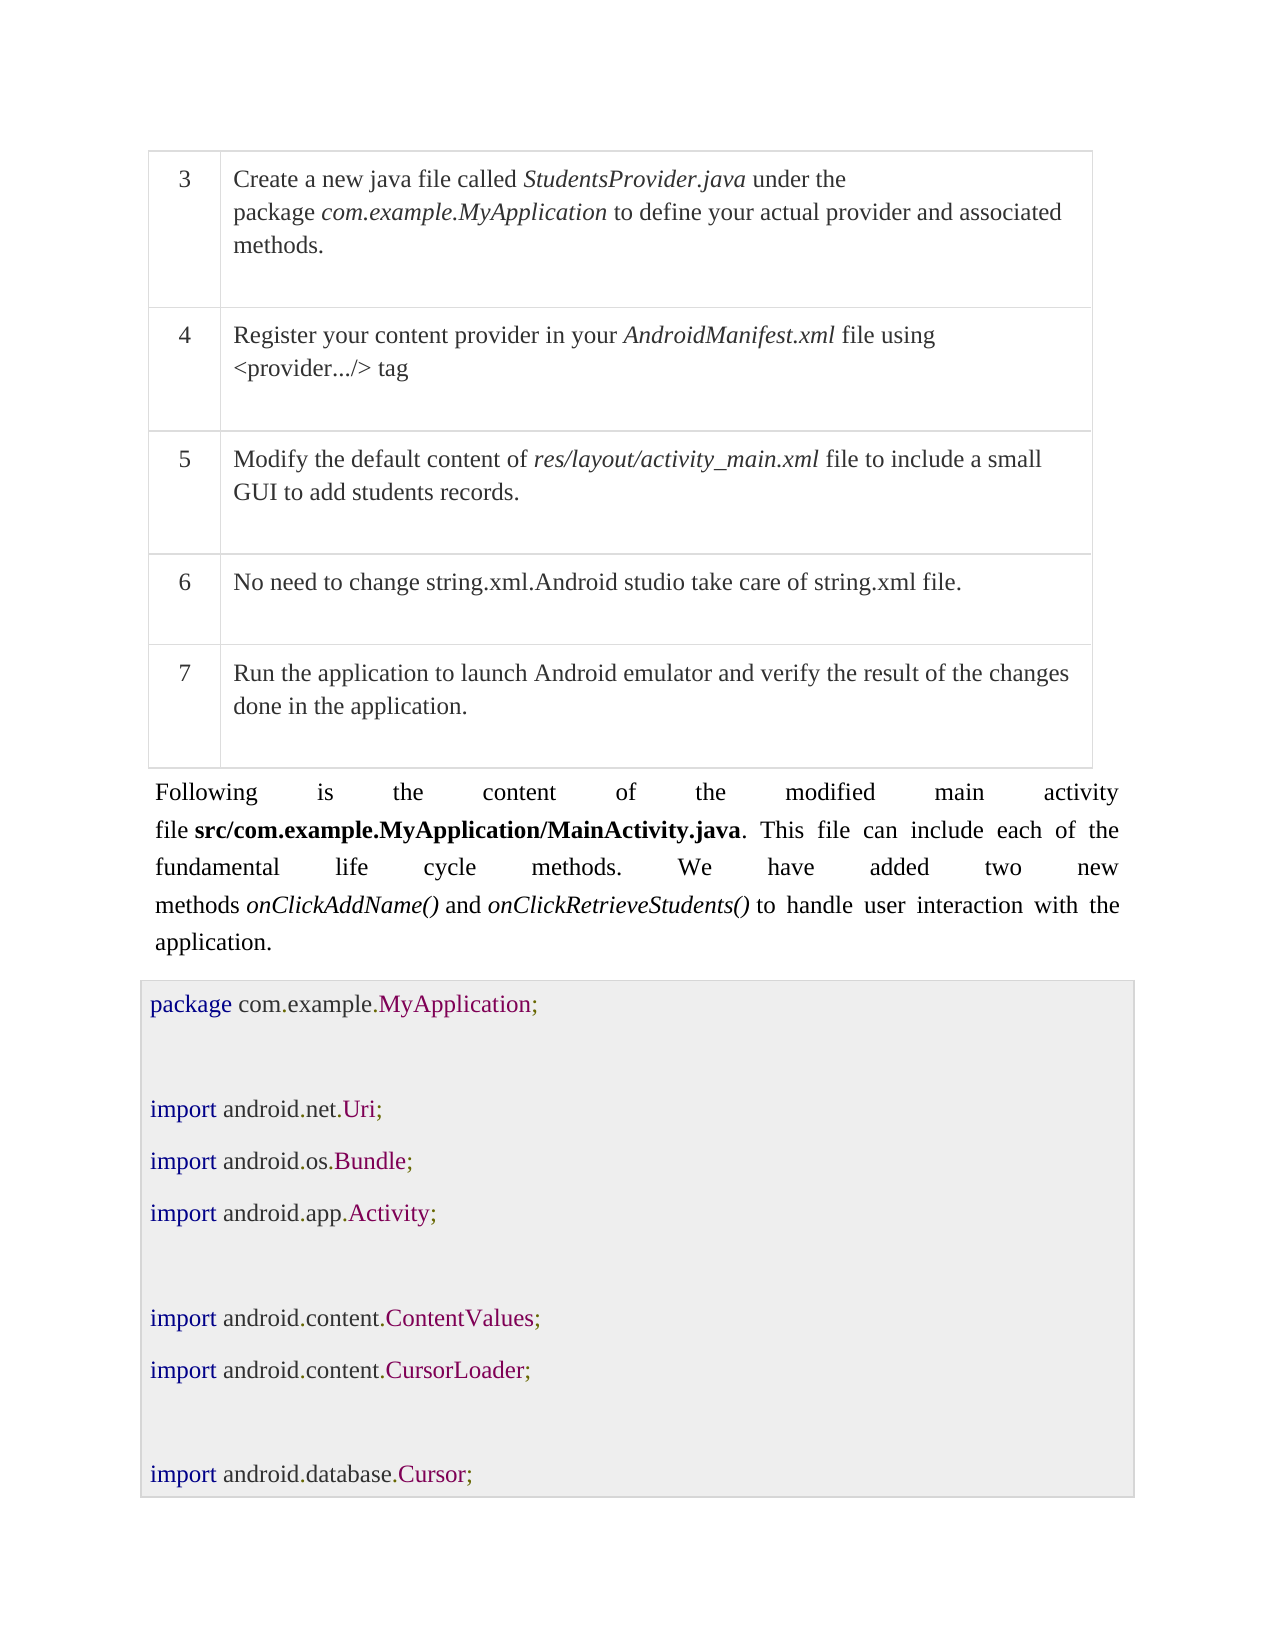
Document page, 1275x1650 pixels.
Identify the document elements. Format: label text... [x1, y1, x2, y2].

table_cell Run the application to launch Android emulator and verify the result of the changes done in the application. [221, 644, 1092, 767]
text import android.net.Uri; [142, 1084, 1133, 1123]
text Following is the content of the modified main activity file src/com.example.MyApplication/MainActivity.java. This file can include each of the fundamental life cycle methods. We have added two new methods onClickAddName() and onClickRetrieveStudents() to handle user interaction with the application. [155, 769, 1120, 956]
table_cell 5 [149, 432, 220, 553]
text import android.database.Cursor; [142, 1449, 1133, 1496]
table_cell 3 [149, 152, 220, 306]
table_cell 4 [149, 308, 220, 430]
text import android.content.CursorLoader; [142, 1345, 1133, 1384]
table_cell Create a new java file called StudentsProvider.java under the package com.example.MyApplication to define your actual provider and associated methods. [221, 152, 1092, 306]
table_cell 6 [149, 555, 220, 644]
text import android.app.Activity; [142, 1188, 1133, 1227]
text package com.example.MyApplication; [142, 981, 1133, 1018]
text import android.os.Bundle; [142, 1136, 1133, 1175]
table_cell 7 [149, 645, 220, 767]
table_cell No need to change string.xml.Android studio take care of string.xml file. [221, 553, 1092, 644]
table_cell Modify the default content of res/layout/activity_main.xml file to include a small GUI to add students records. [221, 430, 1092, 553]
text import android.content.ContentValues; [142, 1293, 1133, 1331]
table_cell Register your content provider in your AndroidManifest.xml file using <provider.../> tag [221, 306, 1092, 430]
